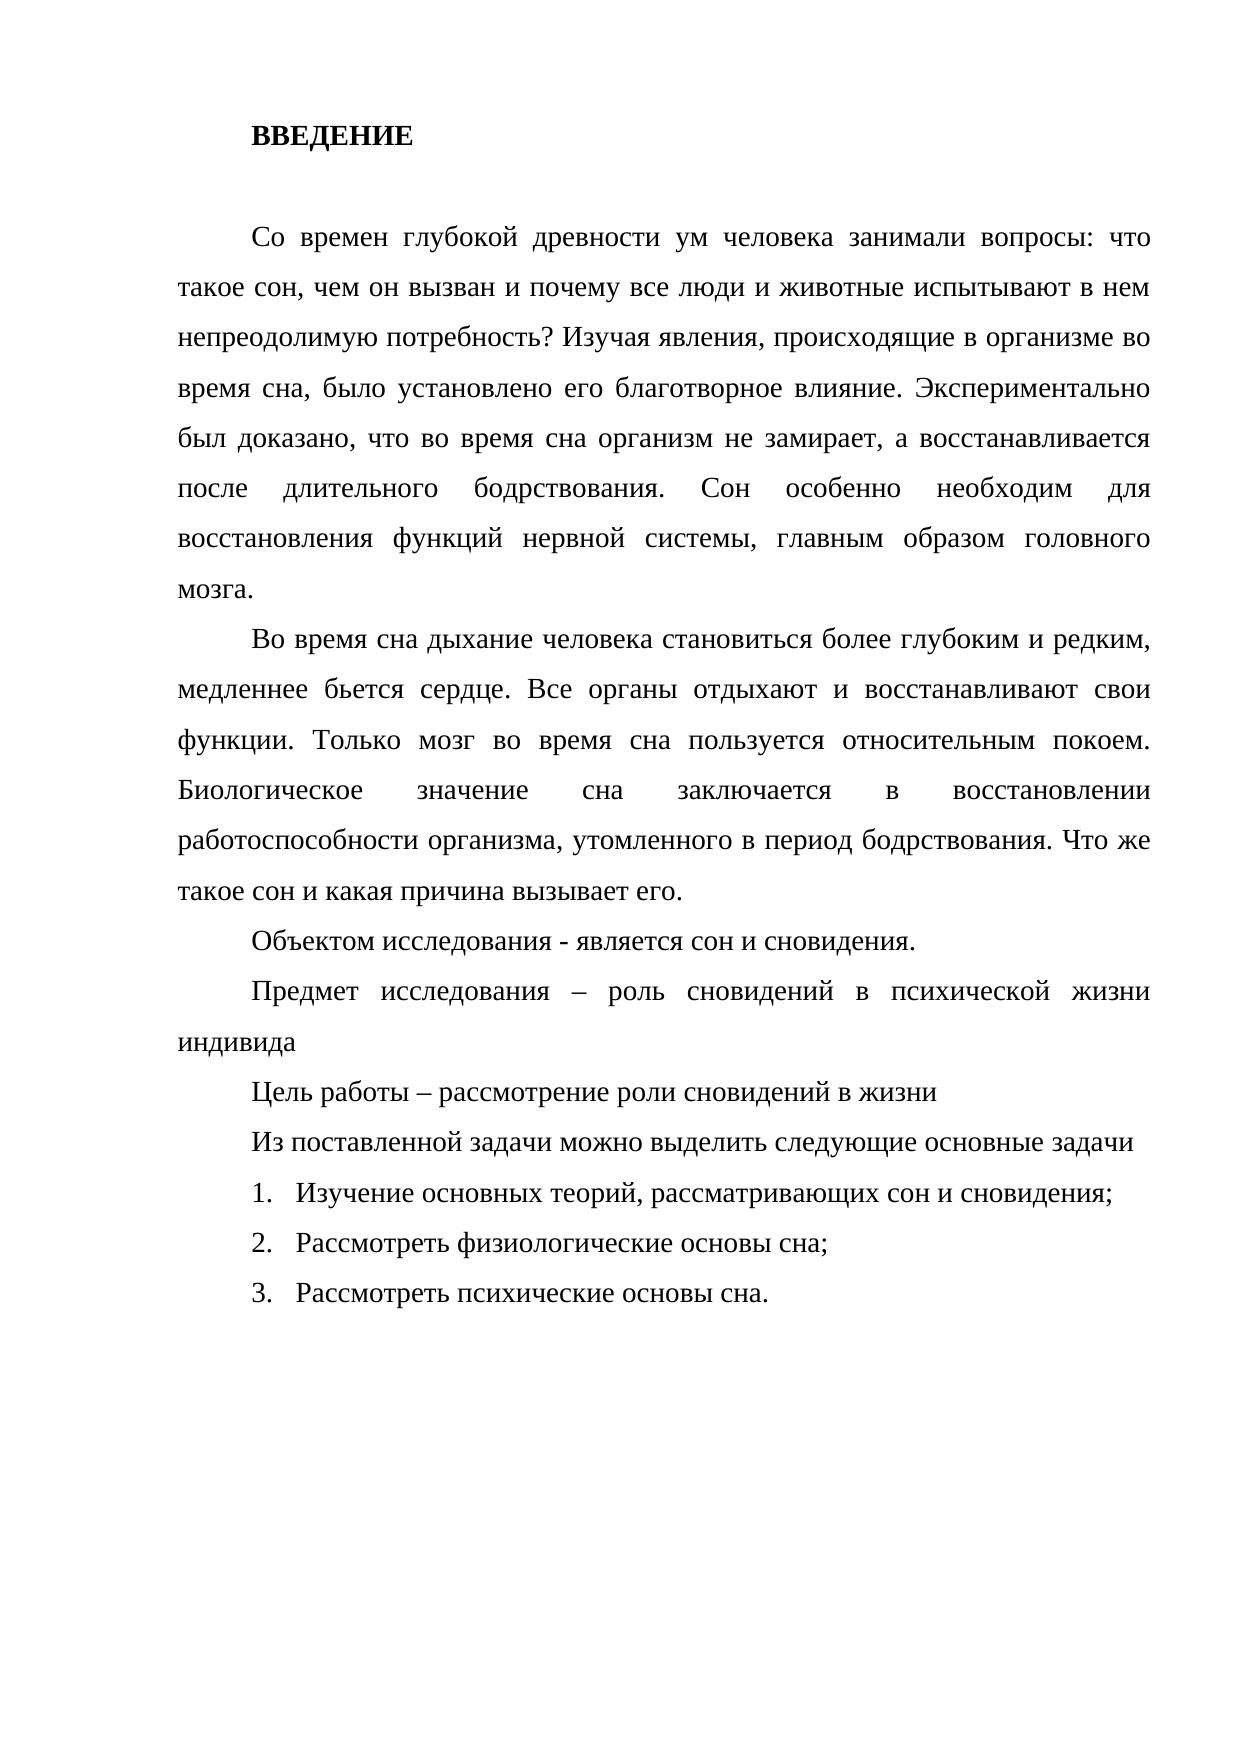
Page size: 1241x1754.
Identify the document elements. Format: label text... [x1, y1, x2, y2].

list Рассмотреть психические основы сна. [177, 1275, 1152, 1309]
text Со времен глубокой древности ум человека занимали вопросы: что такое сон, чем он вызван и почему все люди и животные испытывают в нем непреодолимую потребность? Изучая явления, происходящие в организме во время сна, было установлено его благотворное влияние. Экспериментально был доказано, что во время сна организм не замирает, а восстанавливается после длительного бодрствования. Сон особенно необходим для восстановления функций нервной системы, главным образом головного мозга. [177, 219, 1152, 604]
text Из поставленной задачи можно выделить следующие основные задачи [177, 1124, 1152, 1158]
list Изучение основных теорий, рассматривающих сон и сновидения; [177, 1175, 1152, 1208]
text Объектом исследования - является сон и сновидения. [177, 923, 1152, 957]
text Цель работы – рассмотрение роли сновидений в жизни [177, 1074, 1152, 1108]
text ВВЕДЕНИЕ [177, 118, 1152, 152]
text Во время сна дыхание человека становиться более глубоким и редким, медленнее бьется сердце. Все органы отдыхают и восстанавливают свои функции. Только мозг во время сна пользуется относительным покоем. Биологическое значение сна заключается в восстановлении работоспособности организма, утомленного в период бодрствования. Что же такое сон и какая причина вызывает его. [177, 621, 1152, 906]
list Рассмотреть физиологические основы сна; [177, 1225, 1152, 1258]
text Предмет исследования – роль сновидений в психической жизни индивида [177, 973, 1152, 1057]
